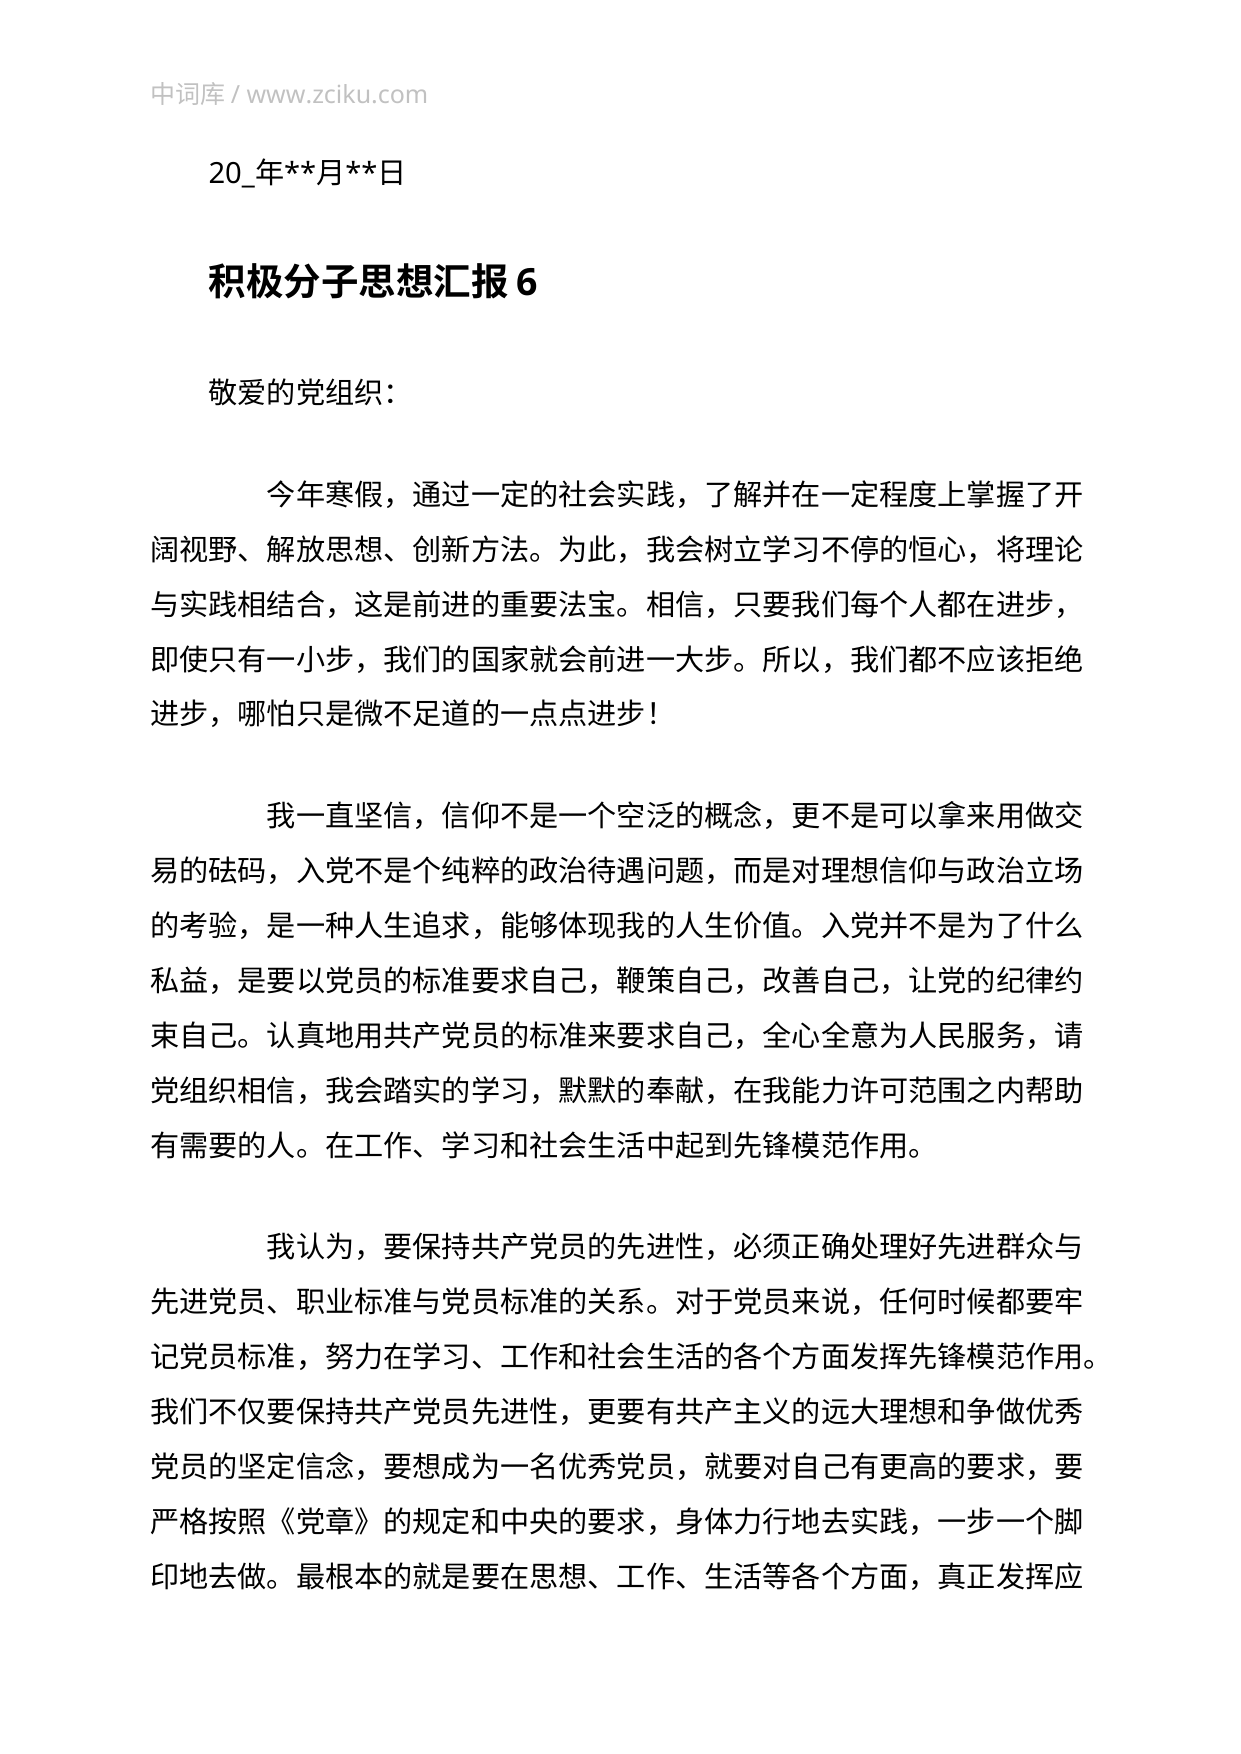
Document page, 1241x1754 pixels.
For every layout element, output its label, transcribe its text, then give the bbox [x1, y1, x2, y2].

text 敬爱的党组织： [150, 369, 1090, 412]
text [150, 1224, 1090, 1596]
text 积极分子思想汇报6 [150, 252, 1090, 306]
text 今年寒假，通过一定的社会实践，了解并在一定程度上掌握了开阔视野、解放思想、创新方法。为此，我会树立学习不停的恒心，将理论与实践相结合，这是前进的重要法宝。相信，只要我们每个人都在进步，即使只有一小步，我们的国家就会前进一大步。所以，我们都不应该拒绝进步，哪怕只是微不足道的一点点进步！ [150, 471, 1090, 733]
text 我一直坚信，信仰不是一个空泛的概念，更不是可以拿来用做交易的砝码，入党不是个纯粹的政治待遇问题，而是对理想信仰与政治立场的考验，是一种人生追求，能够体现我的人生价值。入党并不是为了什么私益，是要以党员的标准要求自己，鞭策自己，改善自己，让党的纪律约束自己。认真地用共产党员的标准来要求自己，全心全意为人民服务，请党组织相信，我会踏实的学习，默默的奉献，在我能力许可范围之内帮助有需要的人。在工作、学习和社会生活中起到先锋模范作用。 [150, 793, 1090, 1164]
text 20_年**月**日 [150, 150, 1090, 192]
